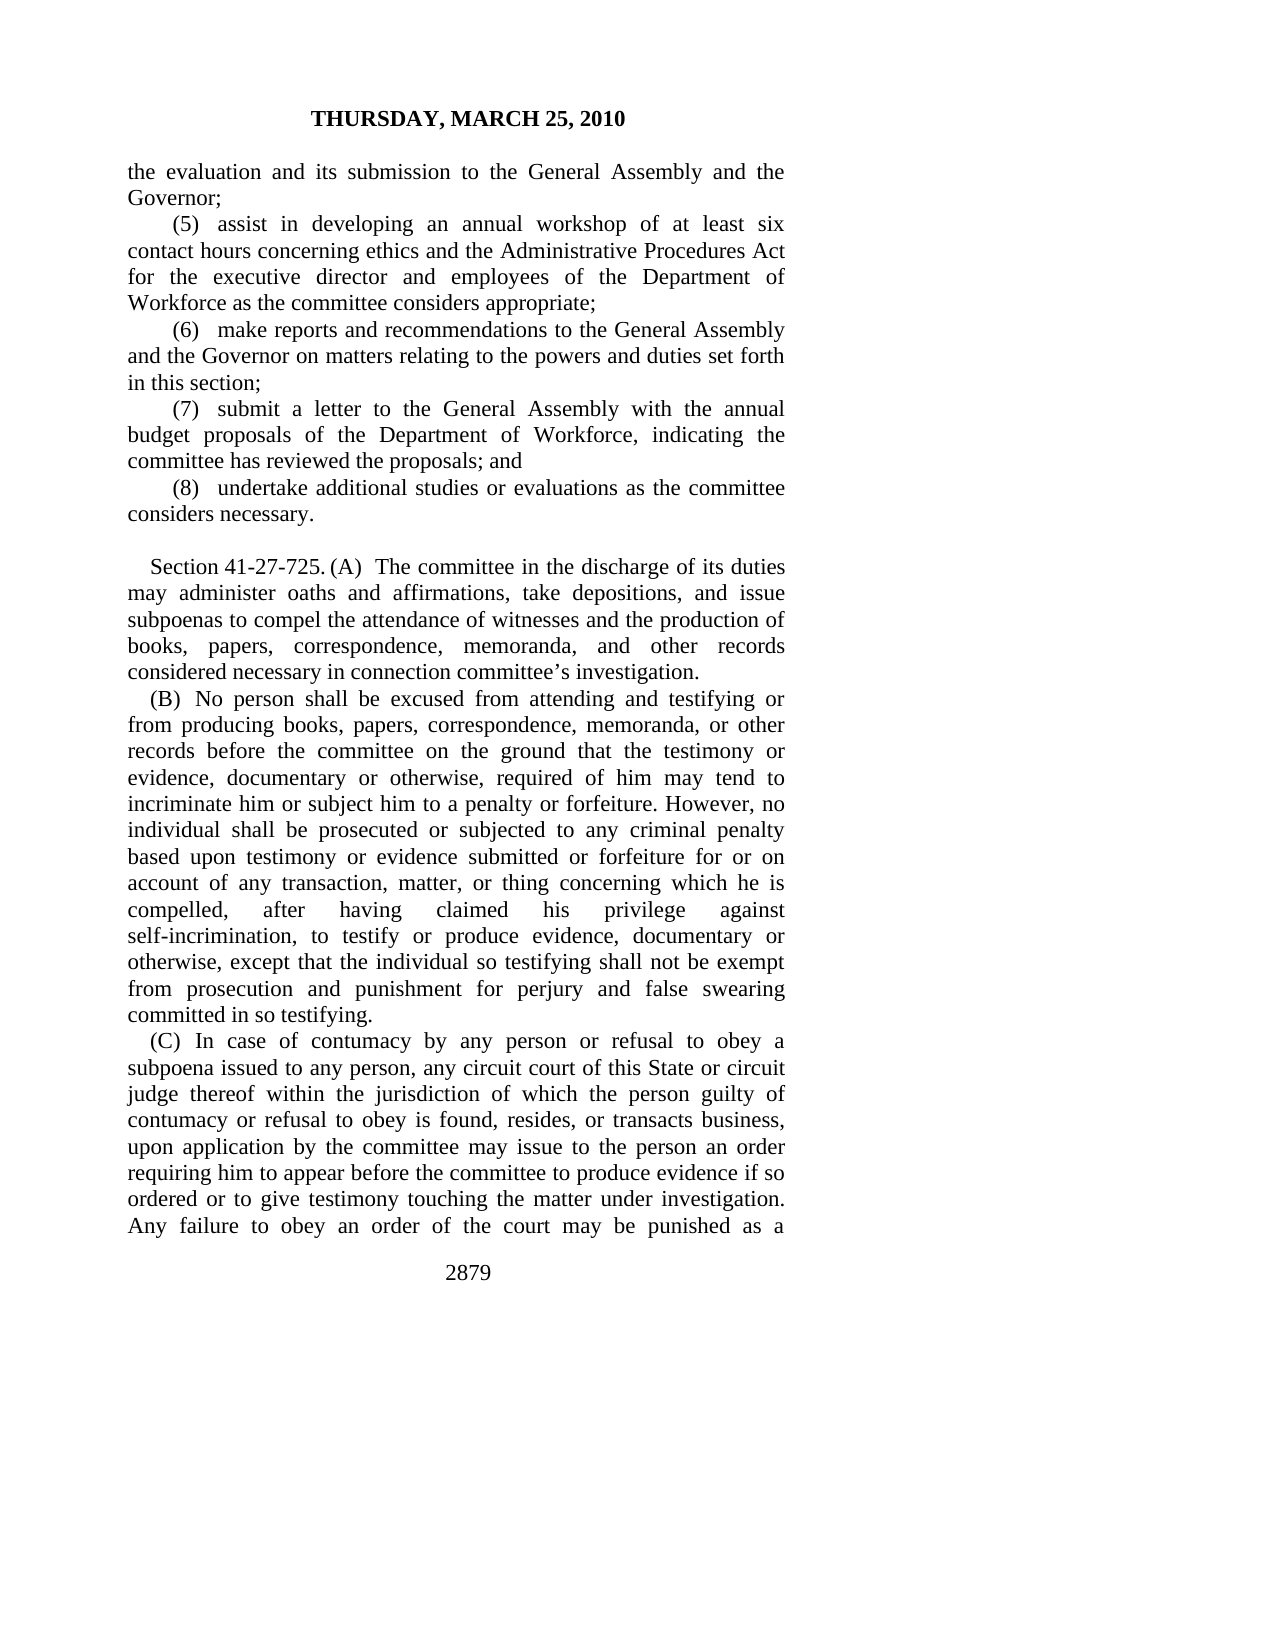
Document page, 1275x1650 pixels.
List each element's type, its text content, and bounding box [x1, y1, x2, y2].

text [127, 158, 786, 210]
text Section 41-27-725. (A) The committee in the discharge of its duties may administer oaths and affirmations, take depositions, and issue subpoenas to compel the attendance of witnesses and the production of books, papers, correspondence, memoranda, and other records considered necessary in connection committee’s investigation. [127, 553, 786, 685]
text (7) submit a letter to the General Assembly with the annual budget proposals of the Department of Workforce, indicating the committee has reviewed the proposals; and [127, 395, 786, 474]
text (6) make reports and recommendations to the General Assembly and the Governor on matters relating to the powers and duties set forth in this section; [127, 316, 786, 395]
text (8) undertake additional studies or evaluations as the committee considers necessary. [127, 474, 786, 527]
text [127, 1027, 786, 1238]
text (5) assist in developing an annual workshop of at least six contact hours concerning ethics and the Administrative Procedures Act for the executive director and employees of the Department of Workforce as the committee considers appropriate; [127, 210, 786, 316]
text (B) No person shall be excused from attending and testifying or from producing books, papers, correspondence, memoranda, or other records before the committee on the ground that the testimony or evidence, documentary or otherwise, required of him may tend to incriminate him or subject him to a penalty or forfeiture. However, no individual shall be prosecuted or subjected to any criminal penalty based upon testimony or evidence submitted or forfeiture for or on account of any transaction, matter, or thing concerning which he is compelled, after having claimed his privilege against self-incrimination, to testify or produce evidence, documentary or otherwise, except that the individual so testifying shall not be exempt from prosecution and punishment for perjury and false swearing committed in so testifying. [127, 685, 786, 1027]
